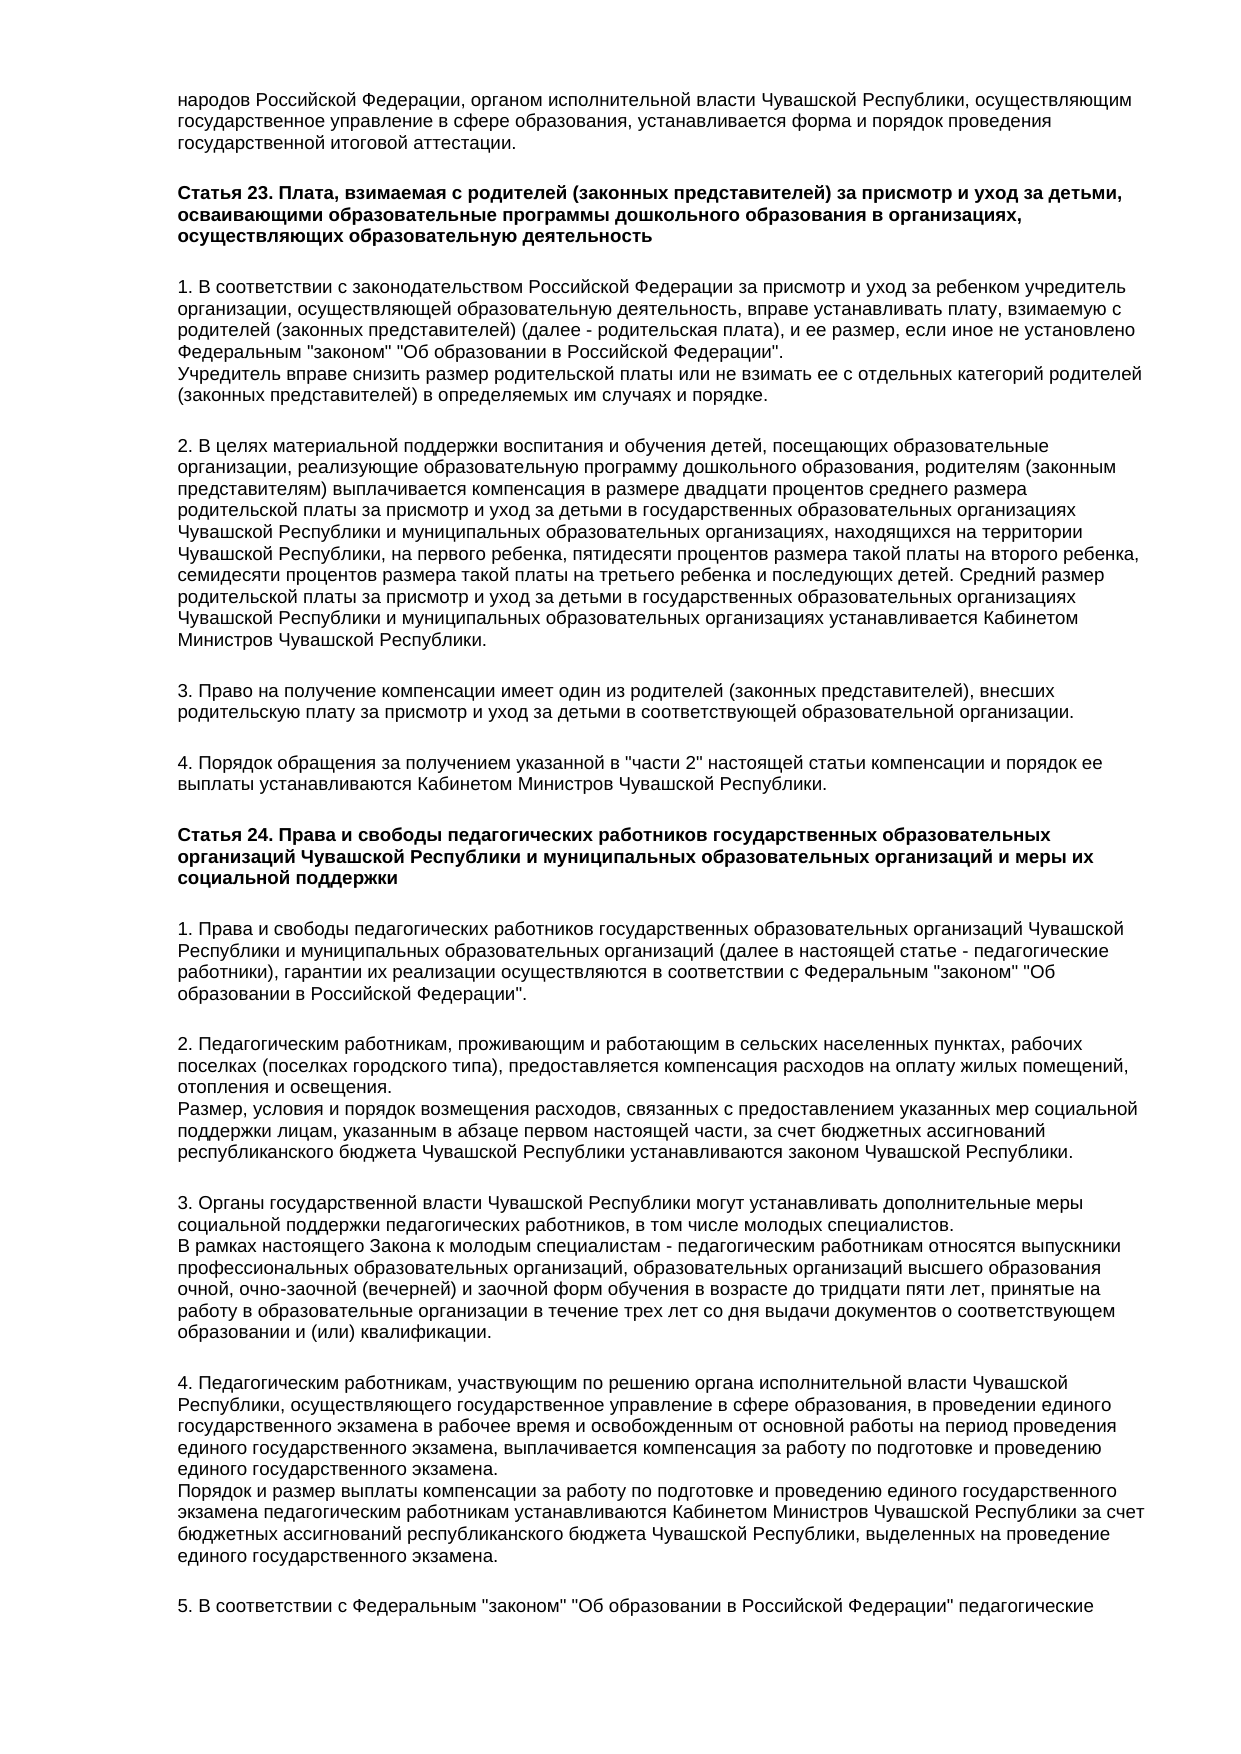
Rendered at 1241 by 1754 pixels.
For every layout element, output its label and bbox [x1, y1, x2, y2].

table_cell [177, 59, 1152, 1617]
